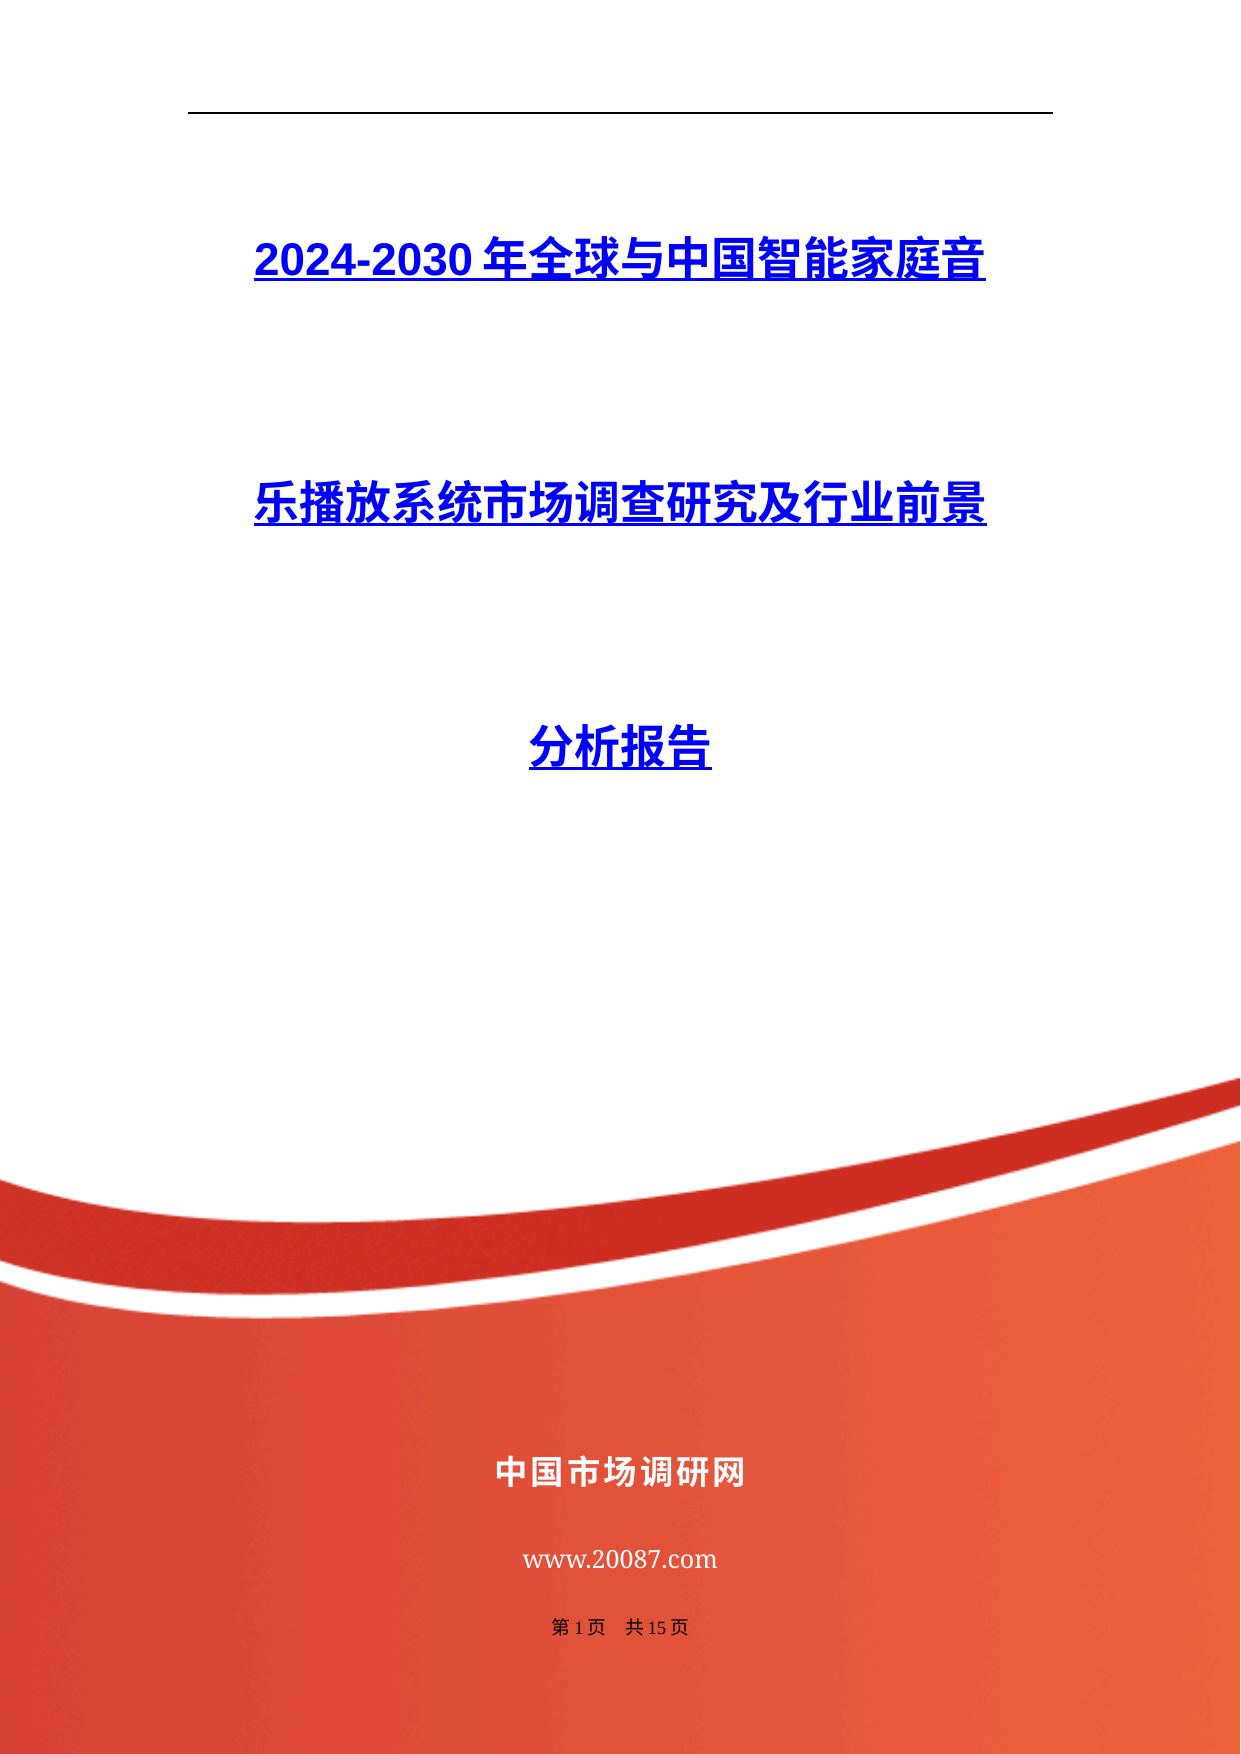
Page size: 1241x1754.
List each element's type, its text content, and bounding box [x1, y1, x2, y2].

text www.20087.com [187, 1526, 1053, 1591]
picture [0, 1006, 1241, 1754]
table_header 2024-2030年全球与中国智能家庭音乐播放系统市场调查研究及行业前景分析报告 [188, 207, 1053, 871]
subtitle 中国市场调研网 [187, 1437, 1053, 1502]
